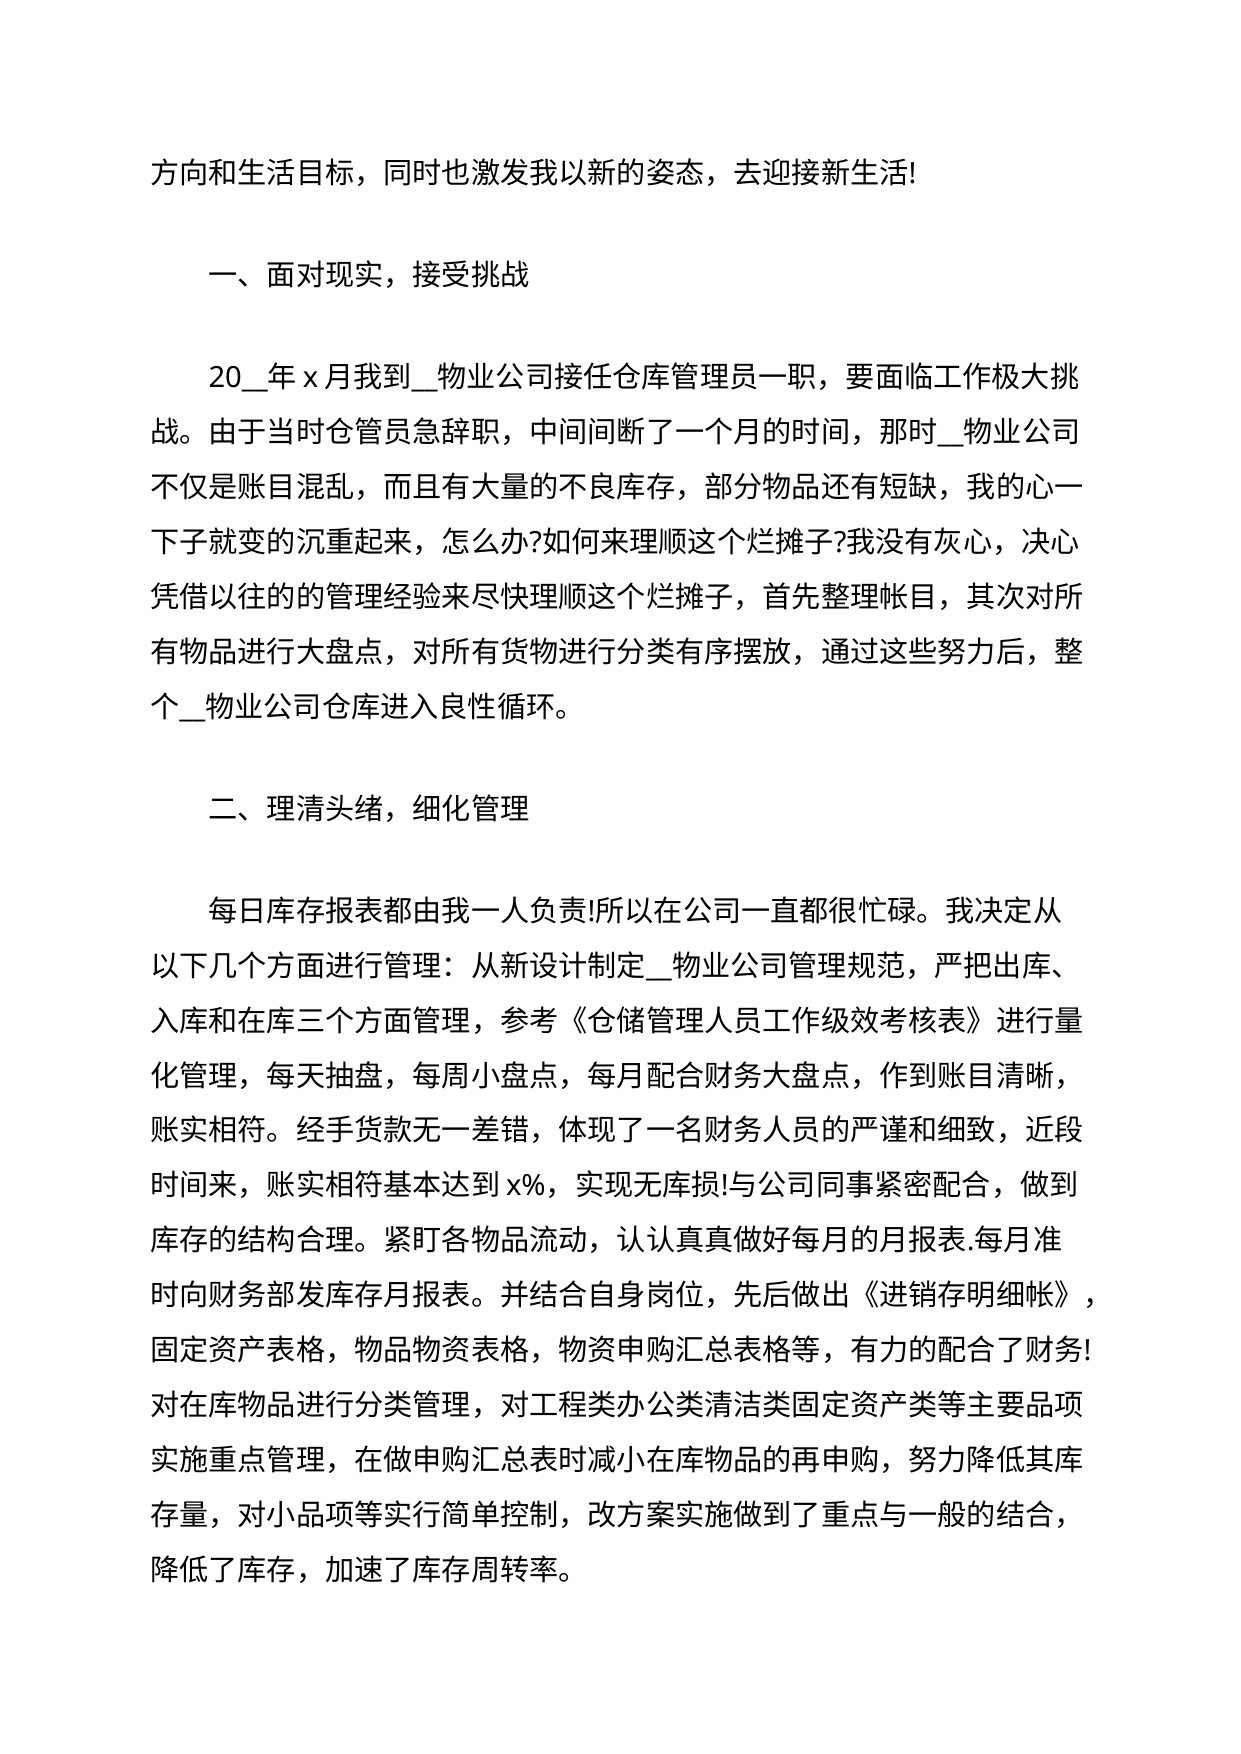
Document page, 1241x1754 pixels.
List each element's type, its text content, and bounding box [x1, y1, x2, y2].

text 二、理清头绪，细化管理 [150, 785, 1090, 828]
text 一、面对现实，接受挑战 [150, 252, 1090, 294]
text 20__年x月我到__物业公司接任仓库管理员一职，要面临工作极大挑战。由于当时仓管员急辞职，中间间断了一个月的时间，那时__物业公司不仅是账目混乱，而且有大量的不良库存，部分物品还有短缺，我的心一下子就变的沉重起来，怎么办?如何来理顺这个烂摊子?我没有灰心，决心凭借以往的的管理经验来尽快理顺这个烂摊子，首先整理帐目，其次对所有物品进行大盘点，对所有货物进行分类有序摆放，通过这些努力后，整个__物业公司仓库进入良性循环。 [150, 354, 1090, 726]
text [150, 150, 1090, 192]
text 每日库存报表都由我一人负责!所以在公司一直都很忙碌。我决定从以下几个方面进行管理：从新设计制定__物业公司管理规范，严把出库、入库和在库三个方面管理，参考《仓储管理人员工作级效考核表》进行量化管理，每天抽盘，每周小盘点，每月配合财务大盘点，作到账目清晰，账实相符。经手货款无一差错，体现了一名财务人员的严谨和细致，近段时间来，账实相符基本达到x%，实现无库损!与公司同事紧密配合，做到库存的结构合理。紧盯各物品流动，认认真真做好每月的月报表.每月准时向财务部发库存月报表。并结合自身岗位，先后做出《进销存明细帐》，固定资产表格，物品物资表格，物资申购汇总表格等，有力的配合了财务!对在库物品进行分类管理，对工程类办公类清洁类固定资产类等主要品项实施重点管理，在做申购汇总表时减小在库物品的再申购，努力降低其库存量，对小品项等实行简单控制，改方案实施做到了重点与一般的结合，降低了库存，加速了库存周转率。 [150, 887, 1090, 1589]
